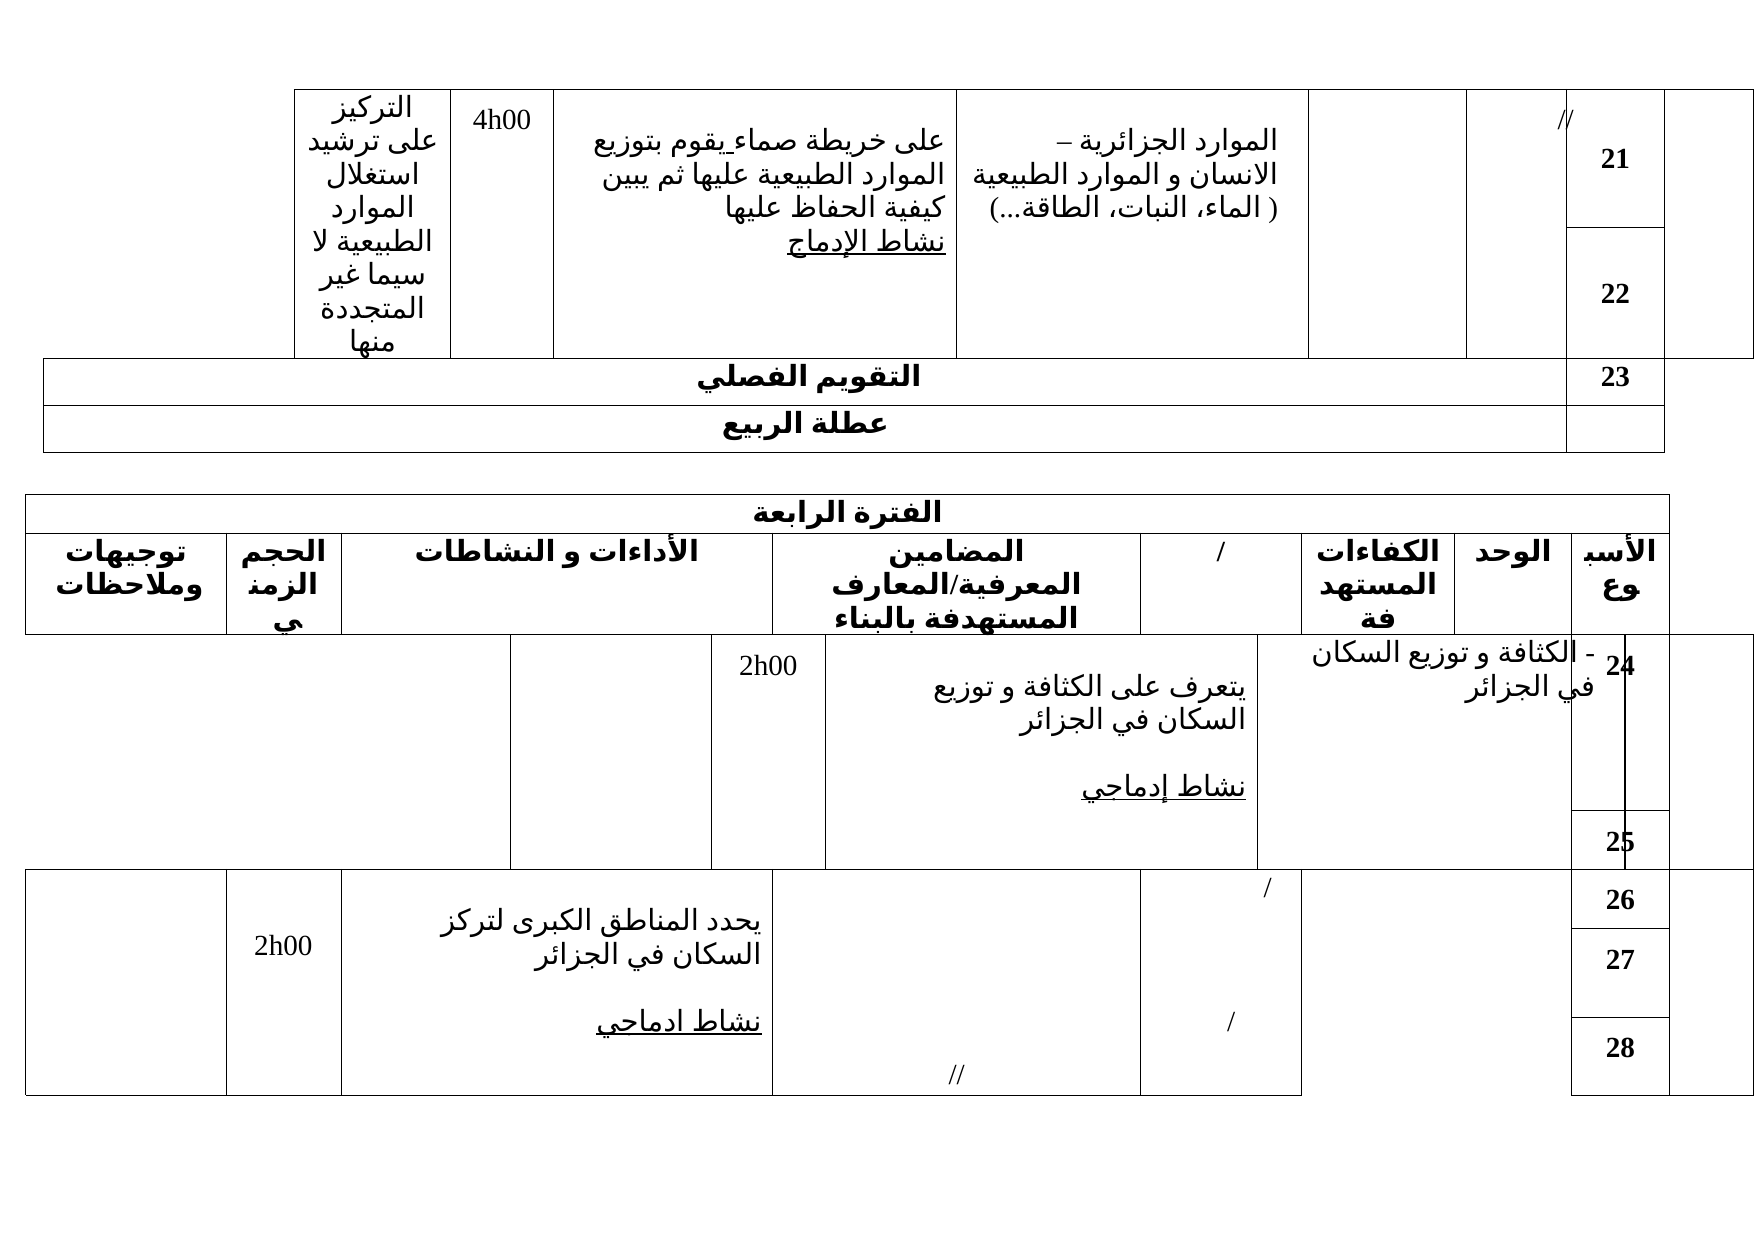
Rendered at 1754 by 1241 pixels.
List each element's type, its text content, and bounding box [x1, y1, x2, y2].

table_cell 23 [1567, 359, 1664, 405]
table_cell [1309, 90, 1466, 358]
table_cell // [1567, 90, 1664, 227]
table_header الفترة الرابعة [26, 495, 1669, 533]
table_cell [511, 635, 711, 869]
table_cell // [773, 870, 1140, 1095]
table_cell / / [1141, 870, 1301, 1095]
table_cell التركيز على ترشيد استغلال الموارد الطبيعية لا سيما غير المتجددة منها [295, 90, 450, 358]
table_cell 26 [1572, 870, 1669, 928]
table_cell 4h00 [451, 90, 553, 358]
table_cell 25 [1572, 811, 1624, 869]
table_cell 2h00 [712, 635, 825, 869]
table_cell 27 [1572, 929, 1669, 1017]
table_cell على خريطة صماء يقوم بتوزيع الموارد الطبيعية عليها ثم يبين كيفية الحفاظ عليها نشاط الإدماج [554, 90, 956, 358]
table_cell التقويم الفصلي [44, 359, 1566, 405]
table_cell / [1141, 534, 1301, 634]
table_cell 25 [1626, 811, 1669, 869]
table_cell الوحد [1455, 534, 1571, 634]
table_cell الكفاءات المستهدفة [1302, 534, 1454, 634]
table_cell الحجم الزمني [227, 534, 341, 634]
table_cell يتعرف على الكثافة و توزيع السكان في الجزائر نشاط إدماجي [826, 635, 1257, 869]
table_cell 28 [1572, 1018, 1669, 1095]
table_cell 22 [1567, 228, 1664, 358]
table_cell عطلة الربيع [44, 406, 1566, 452]
table_cell توجيهات وملاحظات [26, 534, 226, 634]
table_cell الأسبوع [1572, 534, 1669, 634]
table_cell // [1467, 90, 1566, 358]
table_cell [1567, 406, 1664, 452]
table_cell 2h00 [227, 870, 341, 1095]
table_cell المضامين المعرفية/المعارف المستهدفة بالبناء [773, 534, 1140, 634]
table_cell - الكثافة و توزيع السكان في الجزائر [1572, 635, 1624, 810]
table_cell يحدد المناطق الكبرى لتركز السكان في الجزائر نشاط ادماجي [342, 870, 772, 1095]
table_cell / [1626, 635, 1669, 810]
table_cell الأداءات و النشاطات [342, 534, 772, 634]
table_cell الموارد الجزائرية – الانسان و الموارد الطبيعية ( الماء، النبات، الطاقة...) [957, 90, 1308, 358]
table_cell - الكثافة و توزيع السكان في الجزائر [1258, 635, 1571, 869]
table_cell [26, 870, 226, 1095]
